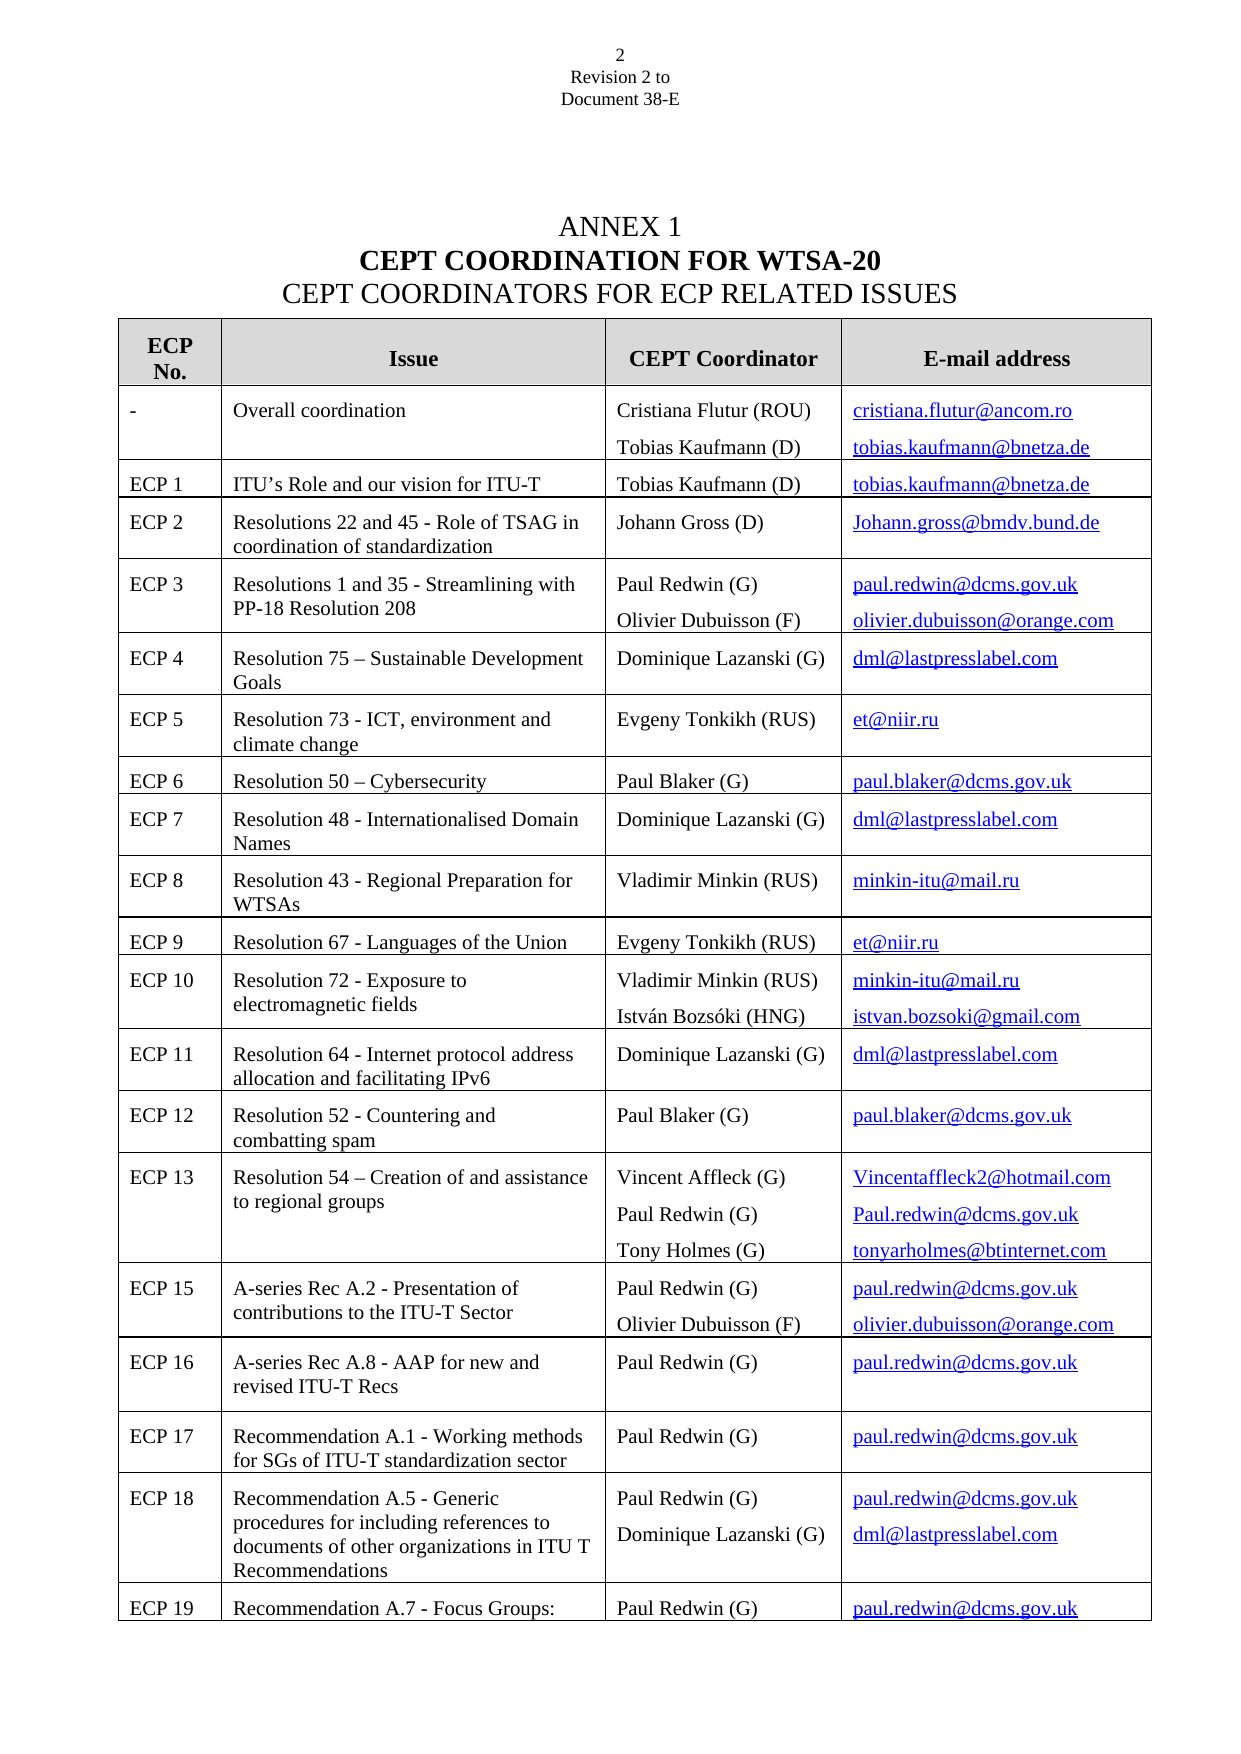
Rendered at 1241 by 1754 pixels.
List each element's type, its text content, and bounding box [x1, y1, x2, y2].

table_cell ECP 18 [119, 1473, 221, 1582]
table_cell Dominique Lazanski (G) [606, 1029, 841, 1090]
table_cell A-series Rec A.8 - AAP for new and revised ITU-T Recs [222, 1338, 605, 1411]
table_cell dml@lastpresslabel.com [842, 794, 1151, 855]
table_cell Resolutions 22 and 45 - Role of TSAG in coordination of standardization [222, 498, 605, 558]
table_cell Johann Gross (D) [606, 498, 841, 558]
table_cell ECP 9 [119, 918, 221, 954]
table_cell ECP 7 [119, 794, 221, 855]
table_cell Recommendation A.1 - Working methods for SGs of ITU-T standardization sector [222, 1412, 605, 1472]
table_cell et@niir.ru [842, 918, 1151, 954]
table_cell ECP 12 [119, 1091, 221, 1152]
table_cell Vladimir Minkin (RUS) [606, 856, 841, 916]
table_cell minkin-itu@mail.ru [842, 856, 1151, 916]
table_cell et@niir.ru [842, 695, 1151, 756]
table_cell ECP 10 [119, 955, 221, 1028]
table_cell tobias.kaufmann@bnetza.de [842, 460, 1151, 496]
table_header ECP No. [119, 319, 221, 384]
table_cell paul.redwin@dcms.gov.uk dml@lastpresslabel.com [842, 1473, 1151, 1582]
table_cell Vincentaffleck2@hotmail.com Paul.redwin@dcms.gov.uk tonyarholmes@btinternet.com [842, 1153, 1151, 1262]
table_cell Evgeny Tonkikh (RUS) [606, 918, 841, 954]
table_cell Dominique Lazanski (G) [606, 633, 841, 694]
table_cell Vincent Affleck (G) Paul Redwin (G) Tony Holmes (G) [606, 1153, 841, 1262]
table_cell Paul Redwin (G) [606, 1338, 841, 1411]
table_cell paul.blaker@dcms.gov.uk [842, 757, 1151, 793]
table_cell ITU’s Role and our vision for ITU-T [222, 460, 605, 496]
table_cell Resolution 43 - Regional Preparation for WTSAs [222, 856, 605, 916]
table_cell Johann.gross@bmdv.bund.de [842, 498, 1151, 558]
table_cell ECP 3 [119, 559, 221, 632]
table_cell Paul Redwin (G) Dominique Lazanski (G) [606, 1473, 841, 1582]
table_cell Resolutions 1 and 35 - Streamlining with PP-18 Resolution 208 [222, 559, 605, 632]
table_cell ECP 15 [119, 1263, 221, 1336]
table_cell ECP 13 [119, 1153, 221, 1262]
table_cell Cristiana Flutur (ROU) Tobias Kaufmann (D) [606, 386, 841, 459]
table_cell dml@lastpresslabel.com [842, 633, 1151, 694]
table_header E-mail address [842, 319, 1151, 384]
table_header Issue [222, 319, 605, 384]
table_cell ECP 2 [119, 498, 221, 558]
table_cell Resolution 72 - Exposure to electromagnetic fields [222, 955, 605, 1028]
table_cell Resolution 75 – Sustainable Development Goals [222, 633, 605, 694]
table_cell ECP 4 [119, 633, 221, 694]
table_cell Paul Redwin (G) [606, 1412, 841, 1472]
table_cell cristiana.flutur@ancom.ro tobias.kaufmann@bnetza.de [842, 386, 1151, 459]
table_cell ECP 1 [119, 460, 221, 496]
table_cell Dominique Lazanski (G) [606, 794, 841, 855]
table_cell paul.redwin@dcms.gov.uk olivier.dubuisson@orange.com [842, 559, 1151, 632]
table_cell paul.redwin@dcms.gov.uk [842, 1412, 1151, 1472]
table_cell ECP 6 [119, 757, 221, 793]
table_cell ECP 16 [119, 1338, 221, 1411]
table_cell ECP 17 [119, 1412, 221, 1472]
table_cell paul.blaker@dcms.gov.uk [842, 1091, 1151, 1152]
table_cell A-series Rec A.2 - Presentation of contributions to the ITU-T Sector [222, 1263, 605, 1336]
table_cell minkin-itu@mail.ru istvan.bozsoki@gmail.com [842, 955, 1151, 1028]
table_cell Paul Redwin (G) [606, 1583, 841, 1620]
text Annex 1 CEPT Coordination for WTSA-20 CEPT coordinators for ECP related issues [118, 209, 1122, 310]
table_cell ECP 8 [119, 856, 221, 916]
table_cell Paul Redwin (G) Olivier Dubuisson (F) [606, 559, 841, 632]
table_cell - [119, 386, 221, 459]
table_cell paul.redwin@dcms.gov.uk olivier.dubuisson@orange.com [842, 1263, 1151, 1336]
table_cell ECP 19 [119, 1583, 221, 1620]
table_header CEPT Coordinator [606, 319, 841, 384]
table_cell Recommendation A.5 - Generic procedures for including references to documents of other organizations in ITU T Recommendations [222, 1473, 605, 1582]
table_cell Overall coordination [222, 386, 605, 459]
table_cell Resolution 54 – Creation of and assistance to regional groups [222, 1153, 605, 1262]
table_cell Tobias Kaufmann (D) [606, 460, 841, 496]
table_cell Resolution 73 - ICT, environment and climate change [222, 695, 605, 756]
table_cell Evgeny Tonkikh (RUS) [606, 695, 841, 756]
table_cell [222, 1583, 605, 1620]
table_cell ECP 5 [119, 695, 221, 756]
table_cell Resolution 50 – Cybersecurity [222, 757, 605, 793]
table_cell dml@lastpresslabel.com [842, 1029, 1151, 1090]
table_cell Resolution 52 - Countering and combatting spam [222, 1091, 605, 1152]
table_cell Paul Blaker (G) [606, 757, 841, 793]
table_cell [842, 1583, 1151, 1620]
table_cell ECP 11 [119, 1029, 221, 1090]
table_cell Paul Blaker (G) [606, 1091, 841, 1152]
table_cell Vladimir Minkin (RUS) István Bozsóki (HNG) [606, 955, 841, 1028]
table_cell Paul Redwin (G) Olivier Dubuisson (F) [606, 1263, 841, 1336]
table_cell Resolution 64 - Internet protocol address allocation and facilitating IPv6 [222, 1029, 605, 1090]
table_cell paul.redwin@dcms.gov.uk [842, 1338, 1151, 1411]
table_cell Resolution 48 - Internationalised Domain Names [222, 794, 605, 855]
table_cell Resolution 67 - Languages of the Union [222, 918, 605, 954]
